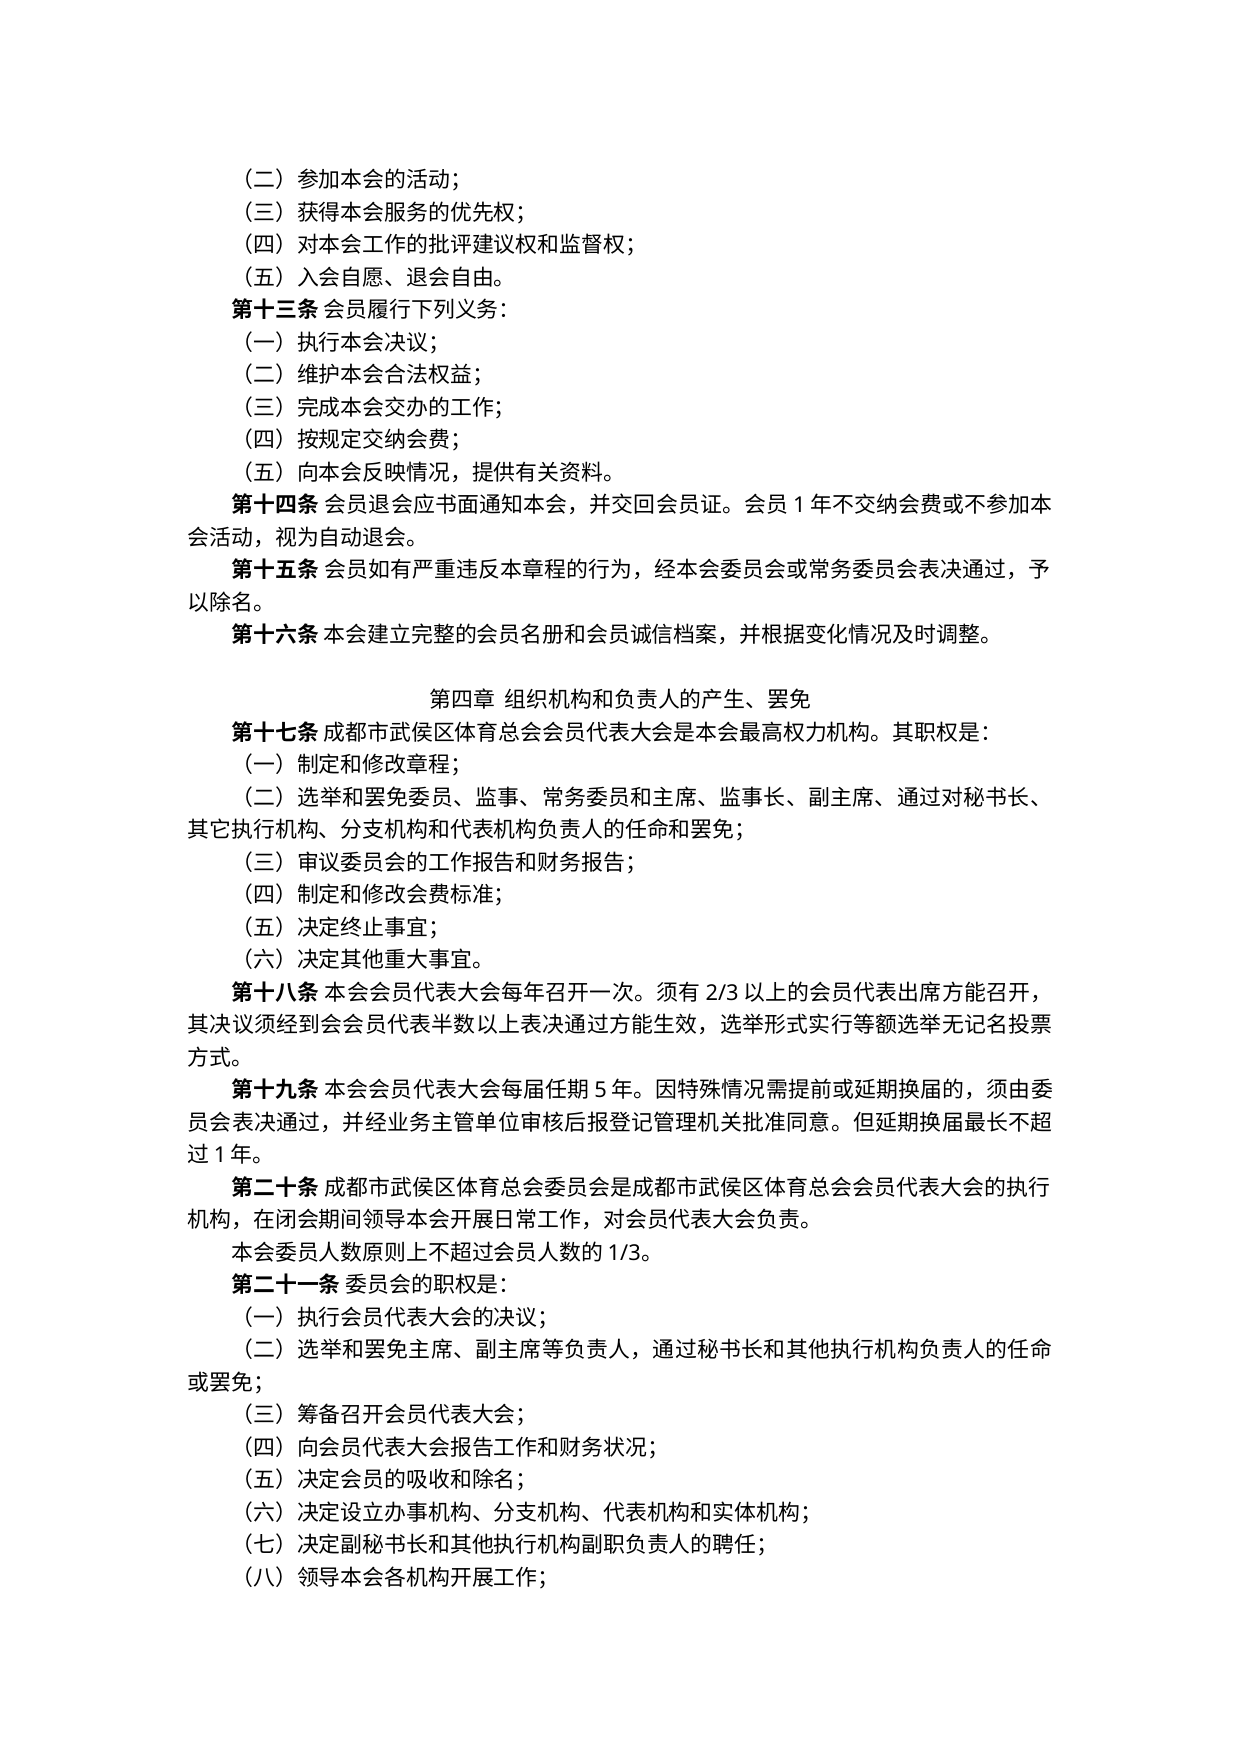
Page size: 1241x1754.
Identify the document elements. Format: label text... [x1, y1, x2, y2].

text （四）制定和修改会费标准； [187, 877, 1053, 909]
text （四）按规定交纳会费； [187, 422, 1053, 454]
text 第十七条 成都市武侯区体育总会会员代表大会是本会最高权力机构。其职权是： [187, 714, 1053, 747]
text （三）获得本会服务的优先权； [187, 194, 1053, 227]
text （一）执行会员代表大会的决议； [187, 1299, 1053, 1332]
text 第二十条 成都市武侯区体育总会委员会是成都市武侯区体育总会会员代表大会的执行机构，在闭会期间领导本会开展日常工作，对会员代表大会负责。 [187, 1169, 1053, 1234]
text （二）维护本会合法权益； [187, 357, 1053, 389]
text （三）完成本会交办的工作； [187, 389, 1053, 422]
text （二）参加本会的活动； [187, 162, 1053, 194]
text 第十六条 本会建立完整的会员名册和会员诚信档案，并根据变化情况及时调整。 [187, 617, 1053, 649]
text 第二十一条 委员会的职权是： [187, 1267, 1053, 1299]
text （五）决定会员的吸收和除名； [187, 1462, 1053, 1494]
text （六）决定设立办事机构、分支机构、代表机构和实体机构； [187, 1494, 1053, 1527]
text 第十五条 会员如有严重违反本章程的行为，经本会委员会或常务委员会表决通过，予以除名。 [187, 552, 1053, 617]
text 第十九条 本会会员代表大会每届任期5年。因特殊情况需提前或延期换届的，须由委员会表决通过，并经业务主管单位审核后报登记管理机关批准同意。但延期换届最长不超过1年。 [187, 1072, 1053, 1169]
text （四）对本会工作的批评建议权和监督权； [187, 227, 1053, 259]
text 第十四条 会员退会应书面通知本会，并交回会员证。会员1年不交纳会费或不参加本会活动，视为自动退会。 [187, 487, 1053, 552]
text （五）决定终止事宜； [187, 909, 1053, 942]
text 本会委员人数原则上不超过会员人数的1/3。 [187, 1234, 1053, 1267]
text （一）制定和修改章程； [187, 747, 1053, 779]
text （四）向会员代表大会报告工作和财务状况； [187, 1429, 1053, 1462]
text （六）决定其他重大事宜。 [187, 942, 1053, 974]
text 第十三条 会员履行下列义务： [187, 292, 1053, 324]
text （三）审议委员会的工作报告和财务报告； [187, 844, 1053, 877]
text （五）入会自愿、退会自由。 [187, 259, 1053, 292]
text （五）向本会反映情况，提供有关资料。 [187, 454, 1053, 487]
text （三）筹备召开会员代表大会； [187, 1397, 1053, 1429]
text （八）领导本会各机构开展工作； [187, 1559, 1053, 1592]
text （二）选举和罢免主席、副主席等负责人，通过秘书长和其他执行机构负责人的任命或罢免； [187, 1332, 1053, 1397]
text 第十八条 本会会员代表大会每年召开一次。须有2/3以上的会员代表出席方能召开，其决议须经到会会员代表半数以上表决通过方能生效，选举形式实行等额选举无记名投票方式。 [187, 974, 1053, 1072]
text （一）执行本会决议； [187, 324, 1053, 357]
text 第四章 组织机构和负责人的产生、罢免 [187, 682, 1053, 714]
text （七）决定副秘书长和其他执行机构副职负责人的聘任； [187, 1527, 1053, 1559]
text （二）选举和罢免委员、监事、常务委员和主席、监事长、副主席、通过对秘书长、其它执行机构、分支机构和代表机构负责人的任命和罢免； [187, 779, 1053, 844]
